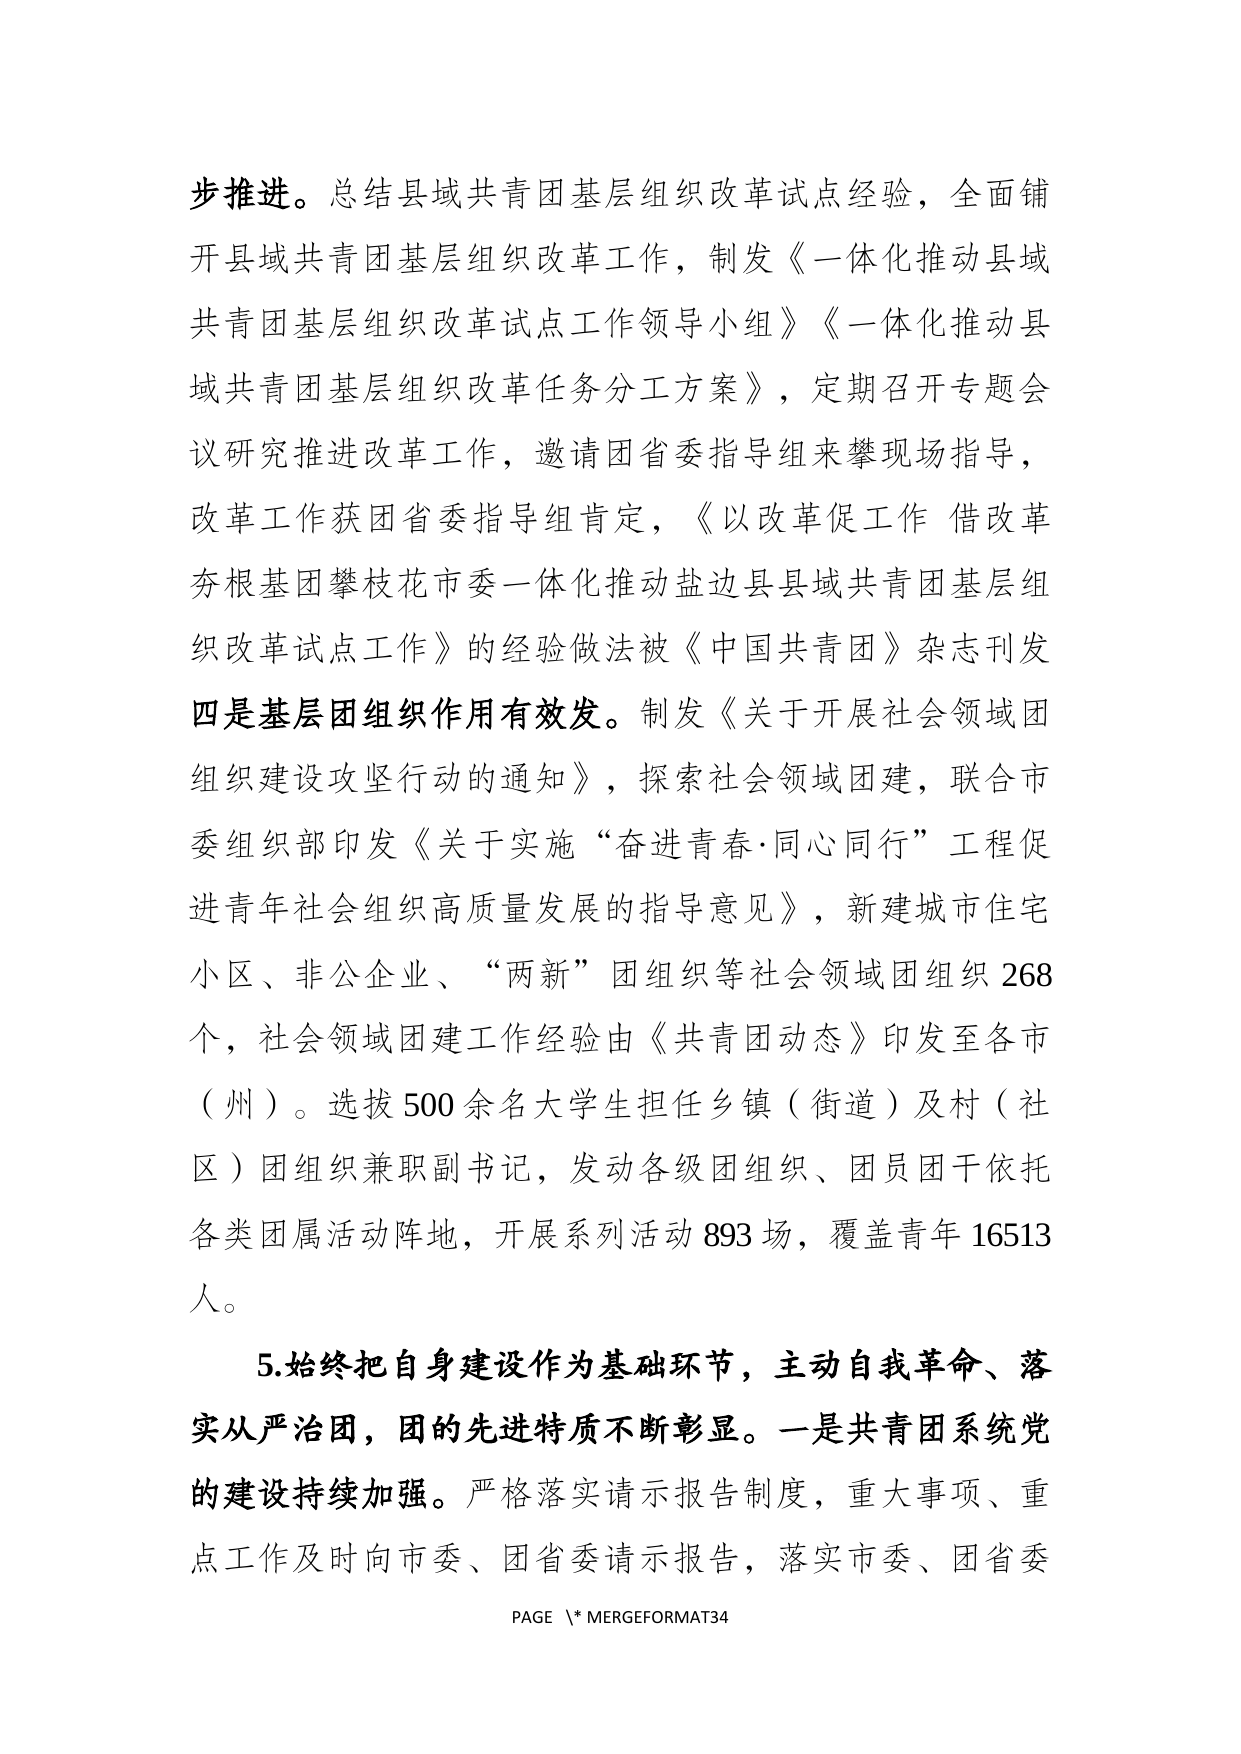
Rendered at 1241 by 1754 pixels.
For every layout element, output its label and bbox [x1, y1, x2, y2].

text [187, 1332, 1053, 1592]
text [187, 162, 1053, 1332]
